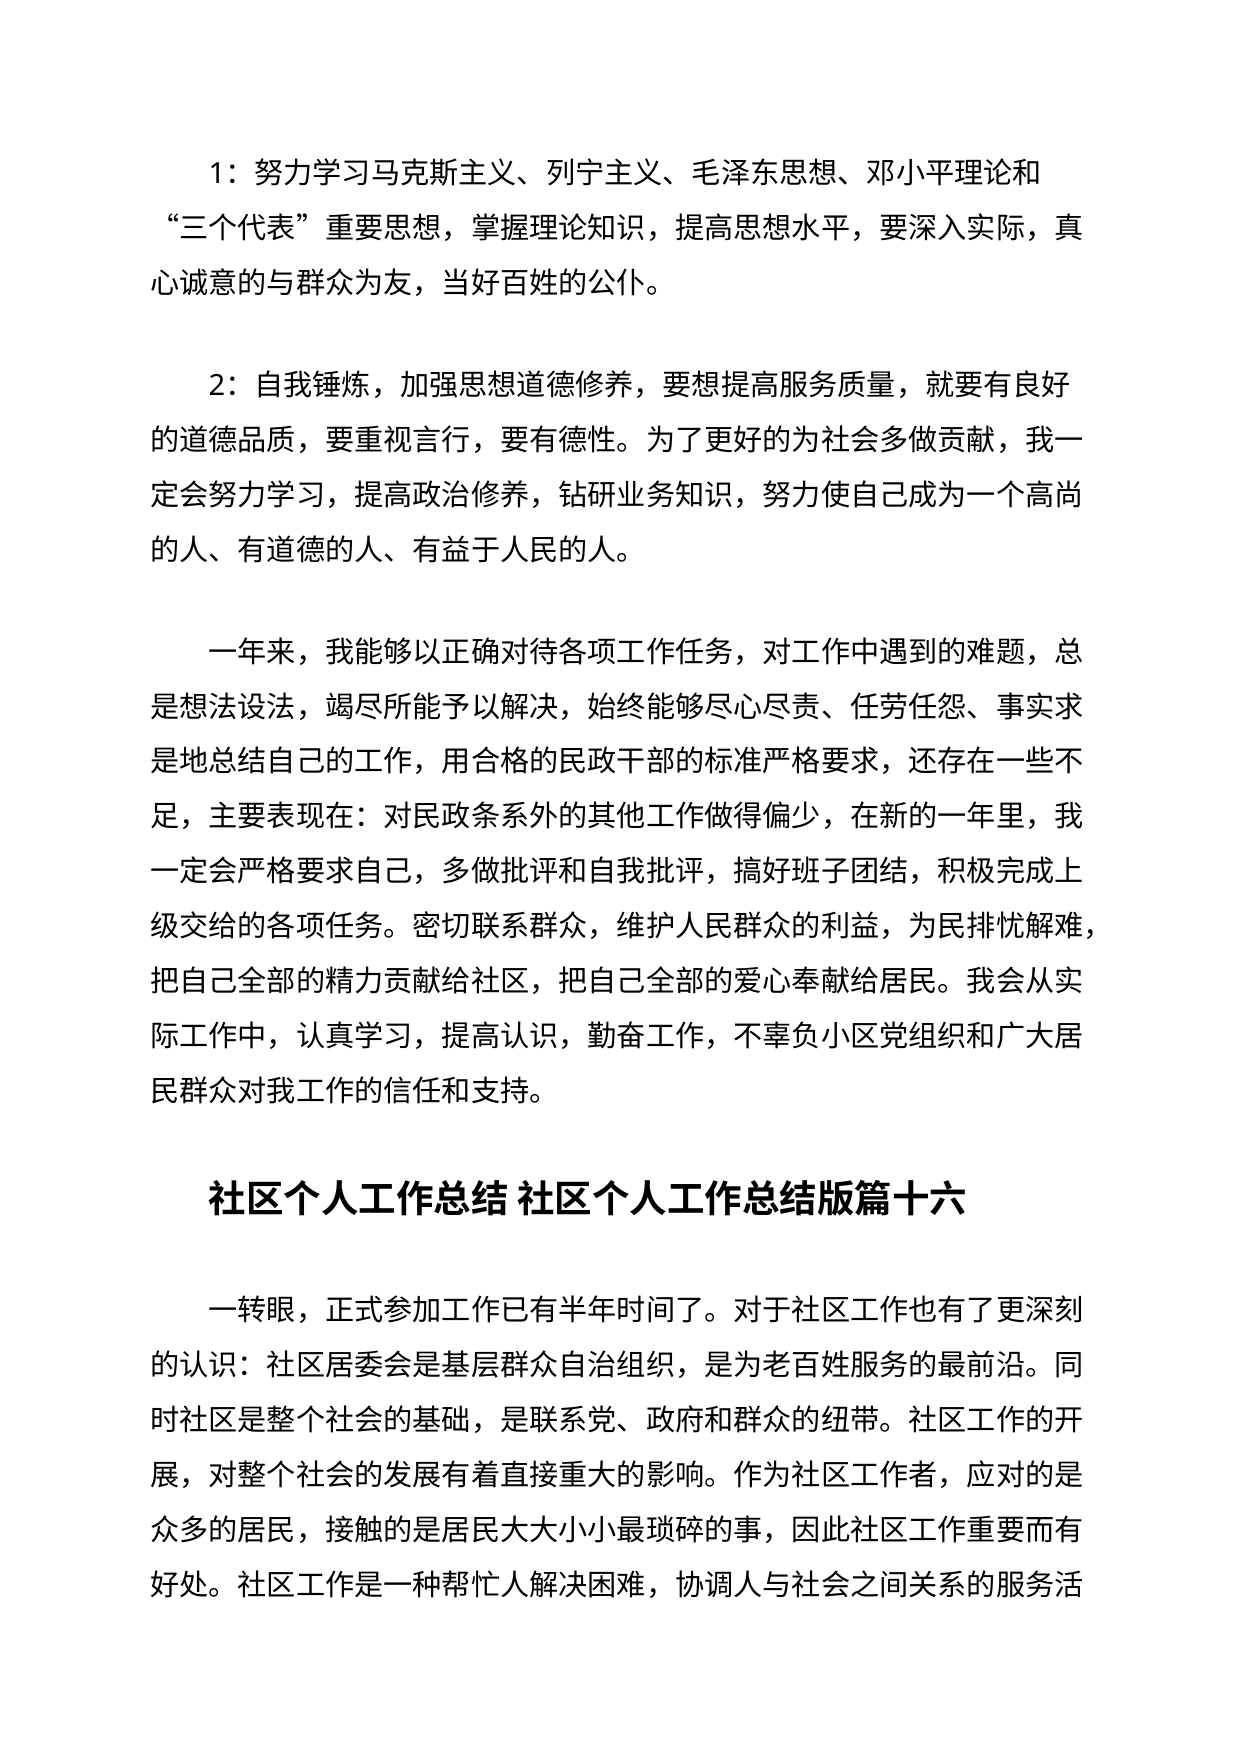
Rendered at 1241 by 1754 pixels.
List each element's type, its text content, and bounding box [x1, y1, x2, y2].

text 1：努力学习马克斯主义、列宁主义、毛泽东思想、邓小平理论和“三个代表”重要思想，掌握理论知识，提高思想水平，要深入实际，真心诚意的与群众为友，当好百姓的公仆。 [150, 150, 1090, 302]
text 2：自我锤炼，加强思想道德修养，要想提高服务质量，就要有良好的道德品质，要重视言行，要有德性。为了更好的为社会多做贡献，我一定会努力学习，提高政治修养，钻研业务知识，努力使自己成为一个高尚的人、有道德的人、有益于人民的人。 [150, 362, 1090, 569]
text 一年来，我能够以正确对待各项工作任务，对工作中遇到的难题，总是想法设法，竭尽所能予以解决，始终能够尽心尽责、任劳任怨、事实求是地总结自己的工作，用合格的民政干部的标准严格要求，还存在一些不足，主要表现在：对民政条系外的其他工作做得偏少，在新的一年里，我一定会严格要求自己，多做批评和自我批评，搞好班子团结，积极完成上级交给的各项任务。密切联系群众，维护人民群众的利益，为民排忧解难，把自己全部的精力贡献给社区，把自己全部的爱心奉献给居民。我会从实际工作中，认真学习，提高认识，勤奋工作，不辜负小区党组织和广大居民群众对我工作的信任和支持。 [150, 628, 1090, 1110]
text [150, 1287, 1090, 1603]
text 社区个人工作总结 社区个人工作总结版篇十六 [150, 1169, 1090, 1223]
